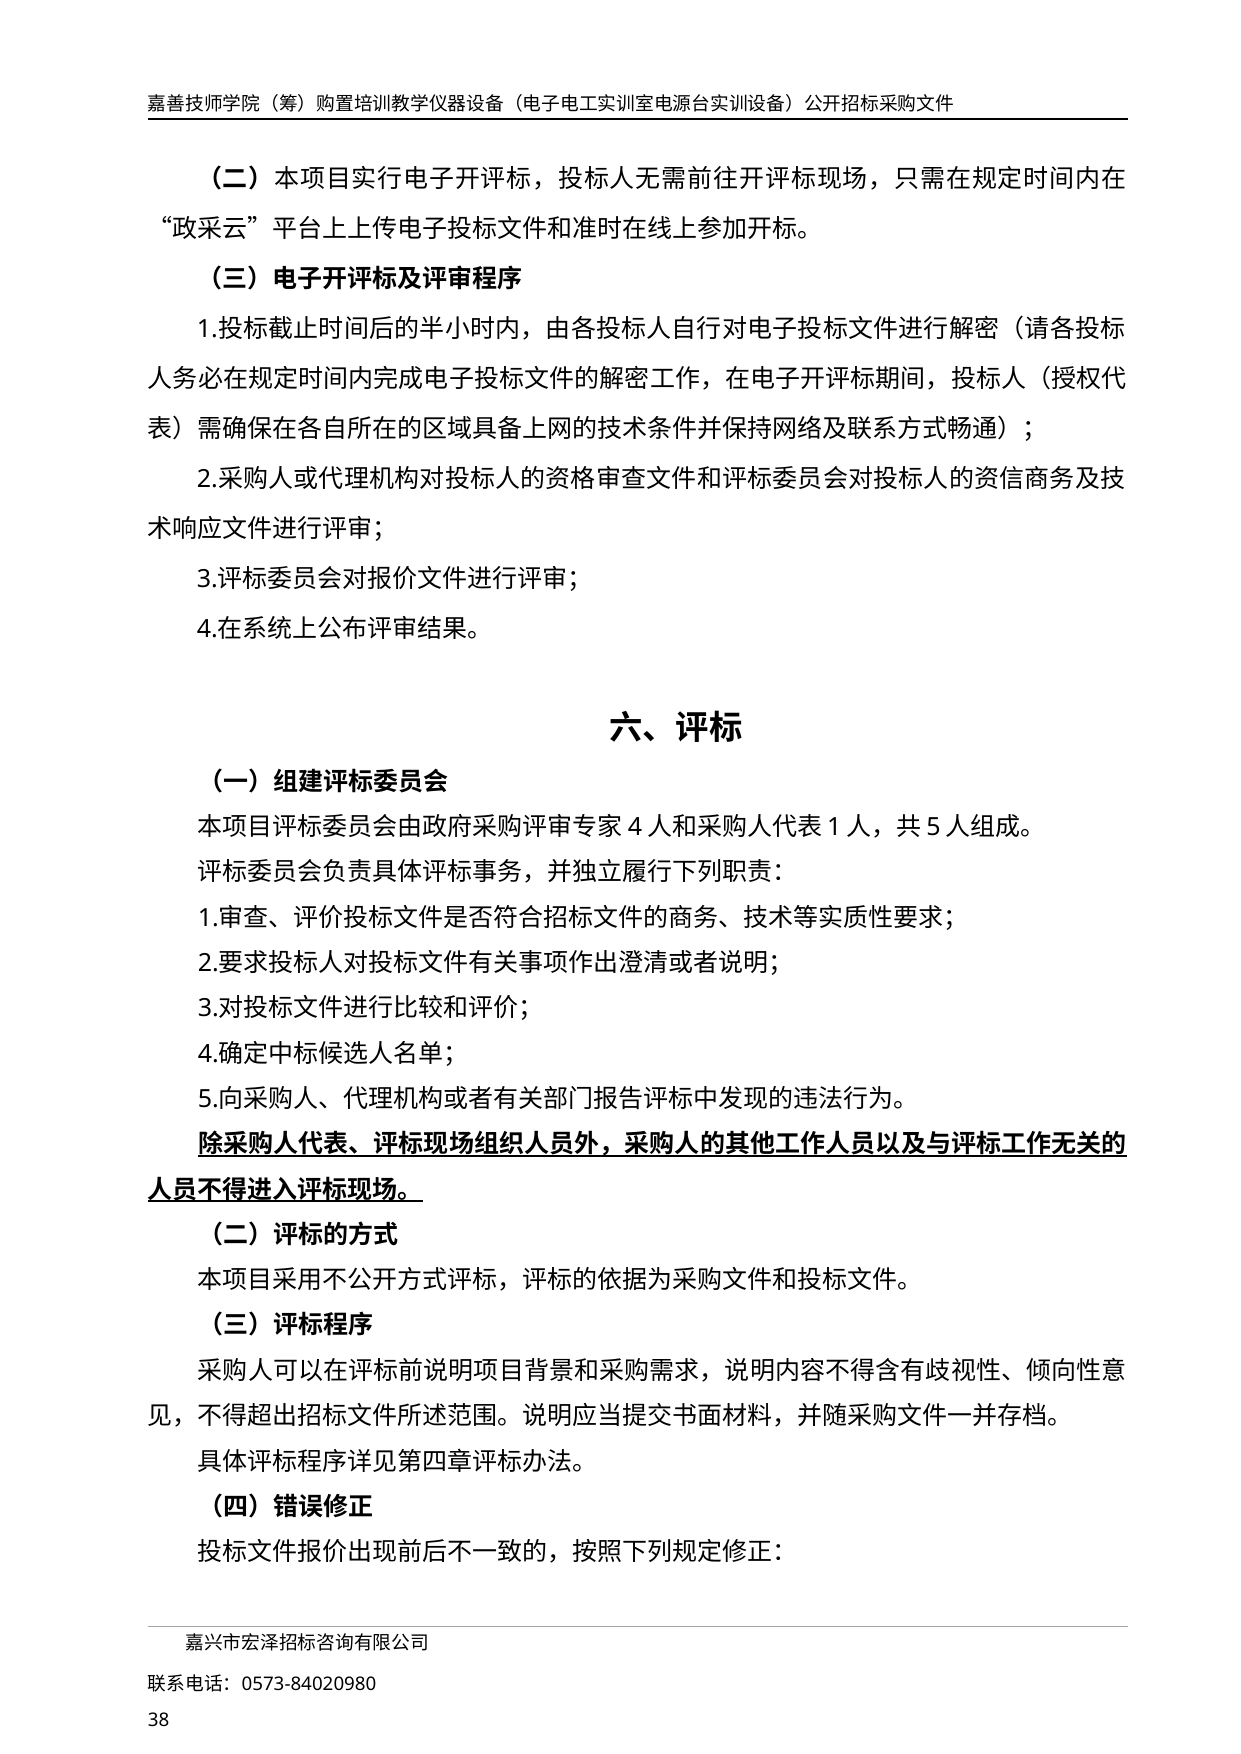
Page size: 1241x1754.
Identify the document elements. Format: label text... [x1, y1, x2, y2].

text 本项目评标委员会由政府采购评审专家4人和采购人代表1人，共5人组成。 [148, 807, 1128, 843]
text 具体评标程序详见第四章评标办法。 [148, 1441, 1128, 1477]
text 4.确定中标候选人名单； [148, 1033, 1128, 1069]
text 5.向采购人、代理机构或者有关部门报告评标中发现的违法行为。 [148, 1078, 1128, 1115]
text 评标委员会负责具体评标事务，并独立履行下列职责： [148, 852, 1128, 888]
text （二）评标的方式 [148, 1214, 1128, 1251]
text 3.对投标文件进行比较和评价； [148, 988, 1128, 1024]
text 2.采购人或代理机构对投标人的资格审查文件和评标委员会对投标人的资信商务及技术响应文件进行评审； [148, 448, 1128, 548]
text 4.在系统上公布评审结果。 [148, 598, 1128, 648]
text （三）电子开评标及评审程序 [148, 248, 1128, 298]
text （四）错误修正 [148, 1486, 1128, 1522]
text （二）本项目实行电子开评标，投标人无需前往开评标现场，只需在规定时间内在“政采云”平台上上传电子投标文件和准时在线上参加开标。 [148, 148, 1128, 248]
text 除采购人代表、评标现场组织人员外，采购人的其他工作人员以及与评标工作无关的人员不得进入评标现场。 [148, 1124, 1128, 1205]
subtitle 六、评标 [148, 701, 1128, 749]
text 1.审查、评价投标文件是否符合招标文件的商务、技术等实质性要求； [148, 897, 1128, 933]
text 2.要求投标人对投标文件有关事项作出澄清或者说明； [148, 942, 1128, 979]
text （三）评标程序 [148, 1305, 1128, 1341]
text （一）组建评标委员会 [148, 761, 1128, 797]
text 采购人可以在评标前说明项目背景和采购需求，说明内容不得含有歧视性、倾向性意见，不得超出招标文件所述范围。说明应当提交书面材料，并随采购文件一并存档。 [148, 1350, 1128, 1432]
text 本项目采用不公开方式评标，评标的依据为采购文件和投标文件。 [148, 1260, 1128, 1296]
text 3.评标委员会对报价文件进行评审； [148, 548, 1128, 598]
text 1.投标截止时间后的半小时内，由各投标人自行对电子投标文件进行解密（请各投标人务必在规定时间内完成电子投标文件的解密工作，在电子开评标期间，投标人（授权代表）需确保在各自所在的区域具备上网的技术条件并保持网络及联系方式畅通）； [148, 298, 1128, 448]
text 投标文件报价出现前后不一致的，按照下列规定修正： [148, 1532, 1128, 1568]
